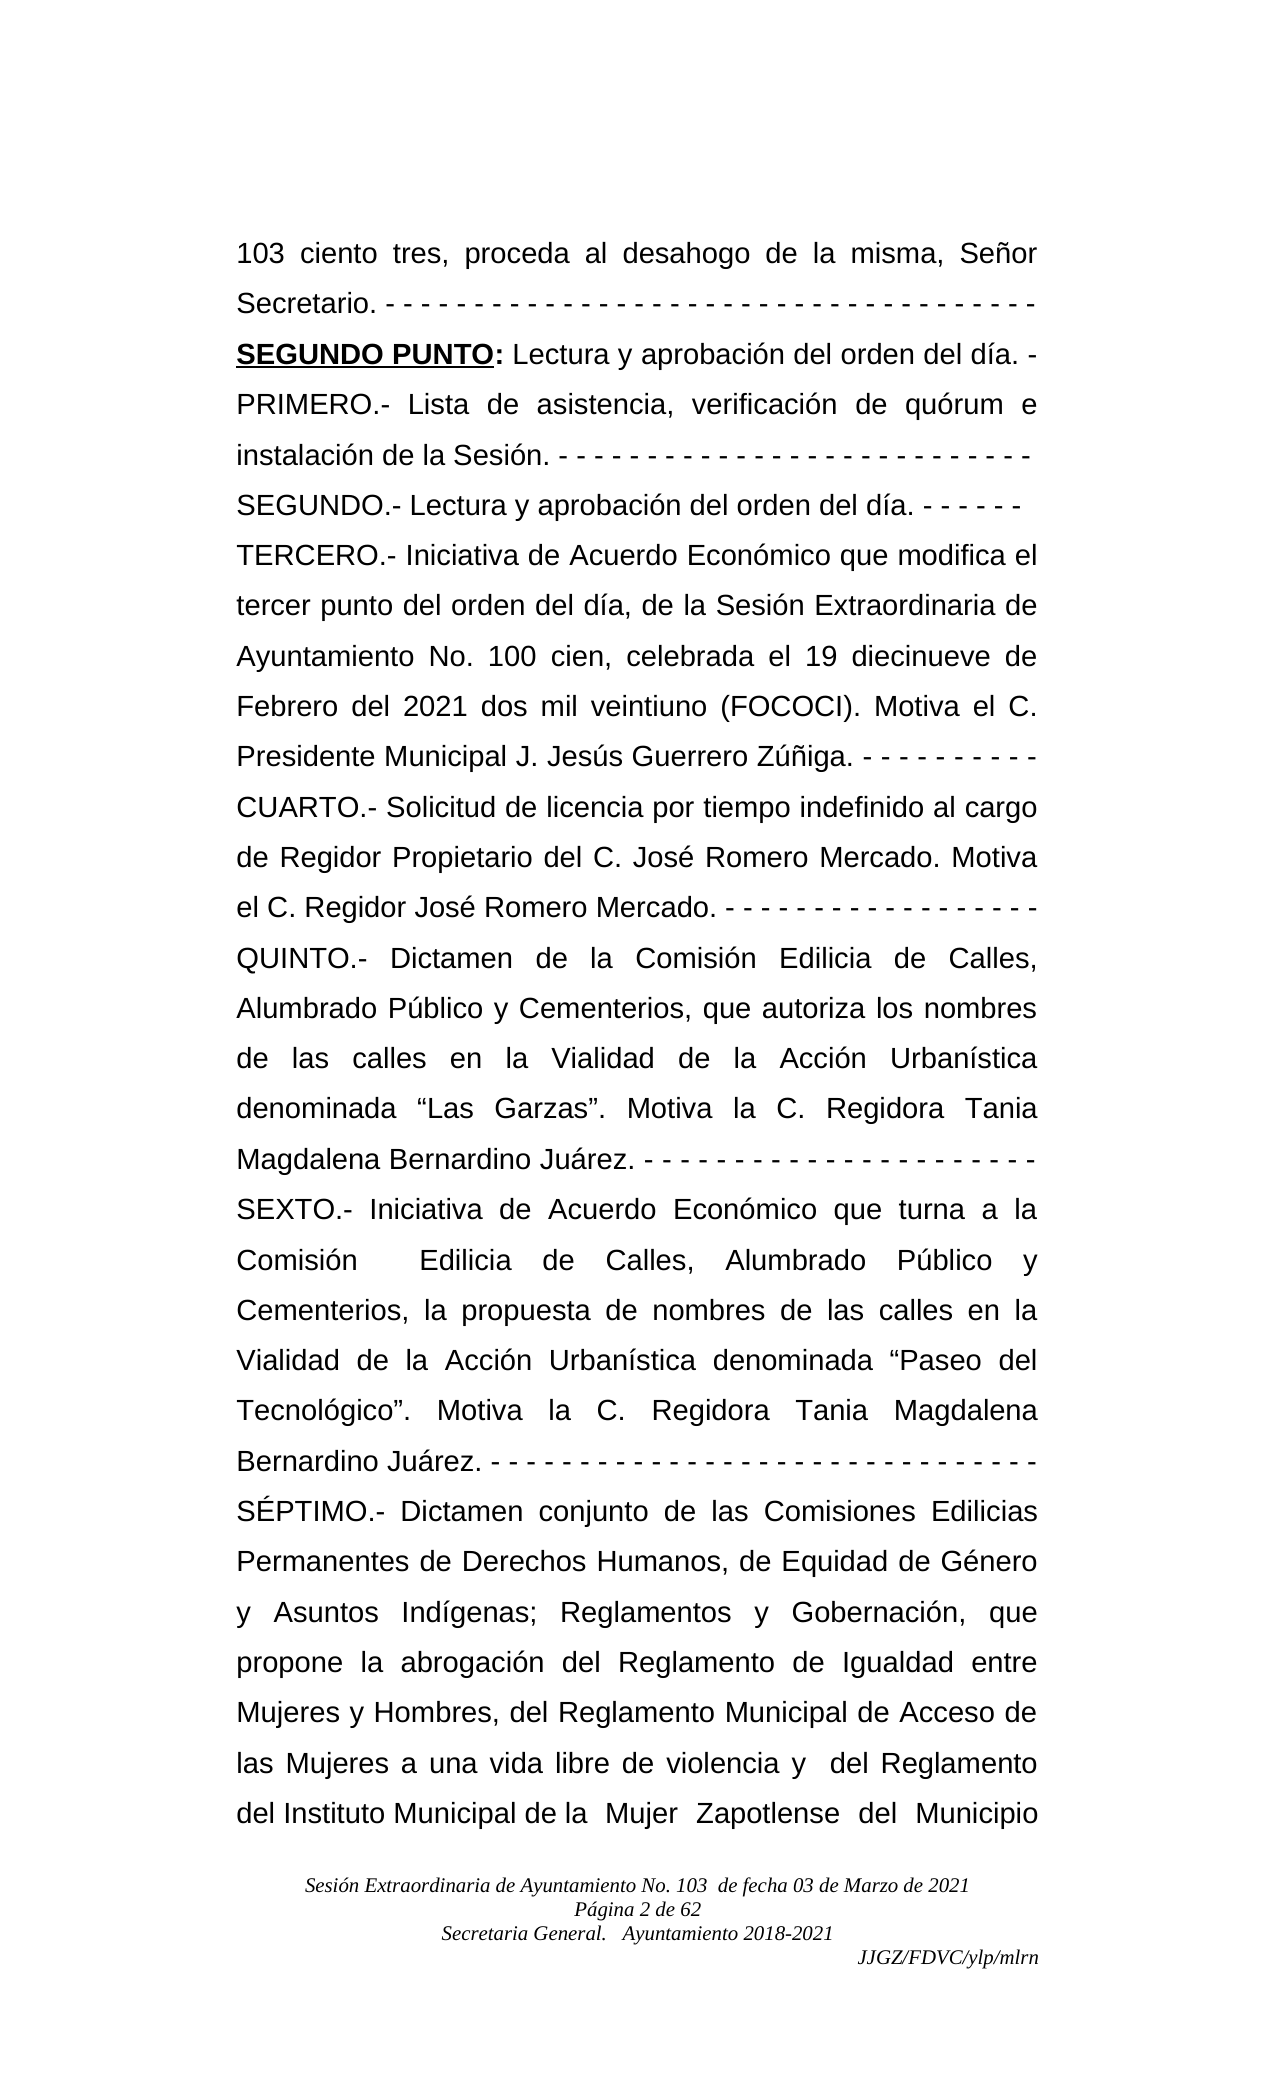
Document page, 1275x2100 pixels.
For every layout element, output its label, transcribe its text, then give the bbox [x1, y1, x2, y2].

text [236, 236, 1039, 471]
list SEGUNDO.- Lectura y aprobación del orden del día. - - - - - - [236, 488, 1039, 521]
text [236, 538, 1039, 1829]
